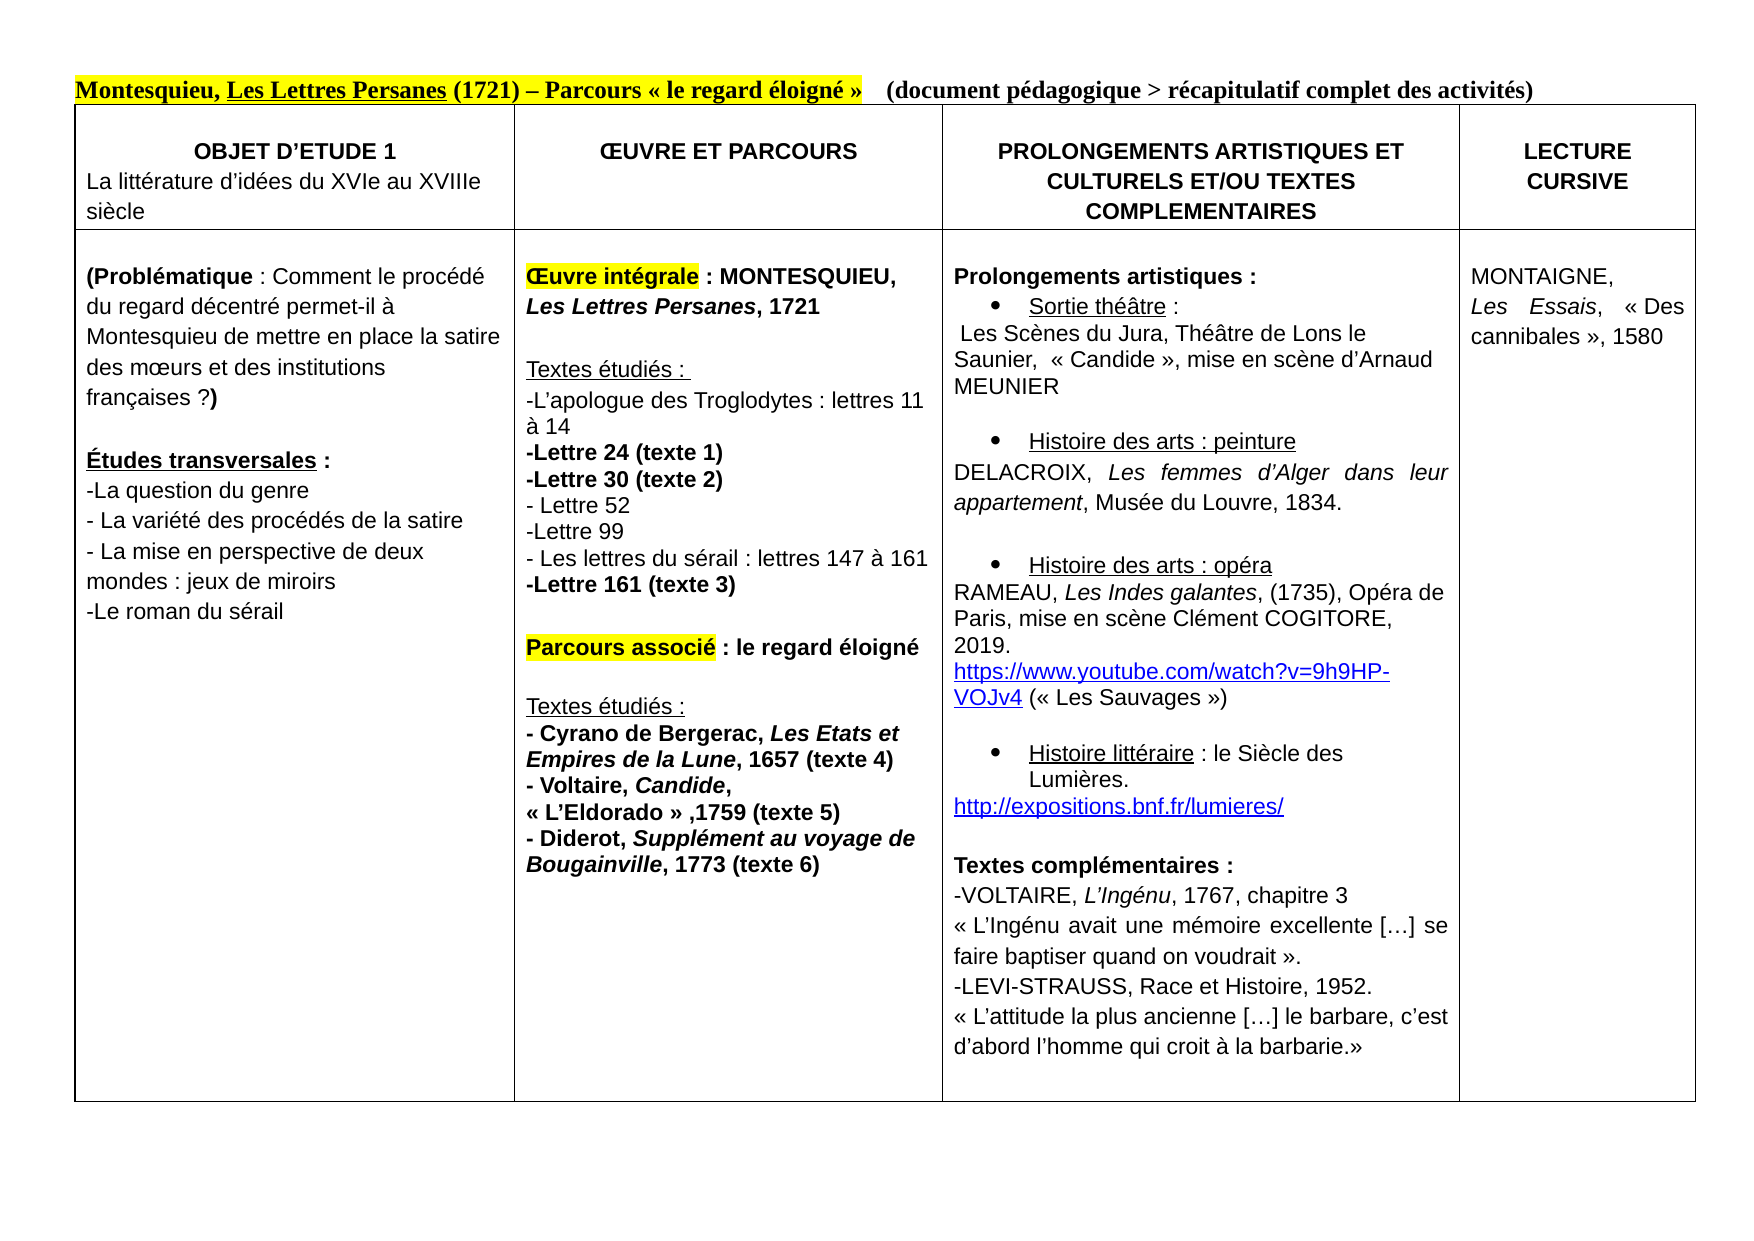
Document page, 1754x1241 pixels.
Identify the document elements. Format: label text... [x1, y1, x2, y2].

table_header OBJET D’ETUDE 1 La littérature d’idées du XVIe au XVIIIe siècle [76, 105, 514, 229]
table_cell Prolongements artistiques : Sortie théâtre : Les Scènes du Jura, Théâtre de Lons le Saunier, « Candide », mise en scène d’Arnaud MEUNIER Histoire des arts : peinture DELACROIX, Les femmes d’Alger dans leur appartement, Musée du Louvre, 1834. Histoire des arts : opéra RAMEAU, Les Indes galantes, (1735), Opéra de Paris, mise en scène Clément COGITORE, 2019. https://www.youtube.com/watch?v=9h9HP-VOJv4 (« Les Sauvages ») Histoire littéraire : le Siècle des Lumières. http://expositions.bnf.fr/lumieres/ Textes complémentaires : -VOLTAIRE, L’Ingénu, 1767, chapitre 3 « L’Ingénu avait une mémoire excellente […] se faire baptiser quand on voudrait ». -LEVI-STRAUSS, Race et Histoire, 1952. « L’attitude la plus ancienne […] le barbare, c’est d’abord l’homme qui croit à la barbarie.» [943, 230, 1459, 1101]
table_header PROLONGEMENTS ARTISTIQUES ET CULTURELS ET/OU TEXTES COMPLEMENTAIRES [943, 105, 1459, 229]
table_cell (Problématique : Comment le procédé du regard décentré permet-il à Montesquieu de mettre en place la satire des mœurs et des institutions françaises ?) Études transversales : -La question du genre - La variété des procédés de la satire - La mise en perspective de deux mondes : jeux de miroirs -Le roman du sérail [76, 230, 514, 1101]
text Montesquieu, Les Lettres Persanes (1721) – Parcours « le regard éloigné » (document pédagogique > récapitulatif complet des activités) [862, 75, 1679, 104]
table_header ŒUVRE ET PARCOURS [515, 105, 942, 229]
table_cell MONTAIGNE, Les Essais, « Des cannibales », 1580 [1460, 230, 1695, 1101]
table_header LECTURE CURSIVE [1460, 105, 1695, 229]
table_cell Œuvre intégrale : MONTESQUIEU, Les Lettres Persanes, 1721 Textes étudiés : -L’apologue des Troglodytes : lettres 11 à 14 -Lettre 24 (texte 1) -Lettre 30 (texte 2) - Lettre 52 -Lettre 99 - Les lettres du sérail : lettres 147 à 161 -Lettre 161 (texte 3) Parcours associé : le regard éloigné Textes étudiés : - Cyrano de Bergerac, Les Etats et Empires de la Lune, 1657 (texte 4) - Voltaire, Candide, « L’Eldorado » ,1759 (texte 5) - Diderot, Supplément au voyage de Bougainville, 1773 (texte 6) [515, 230, 942, 1101]
